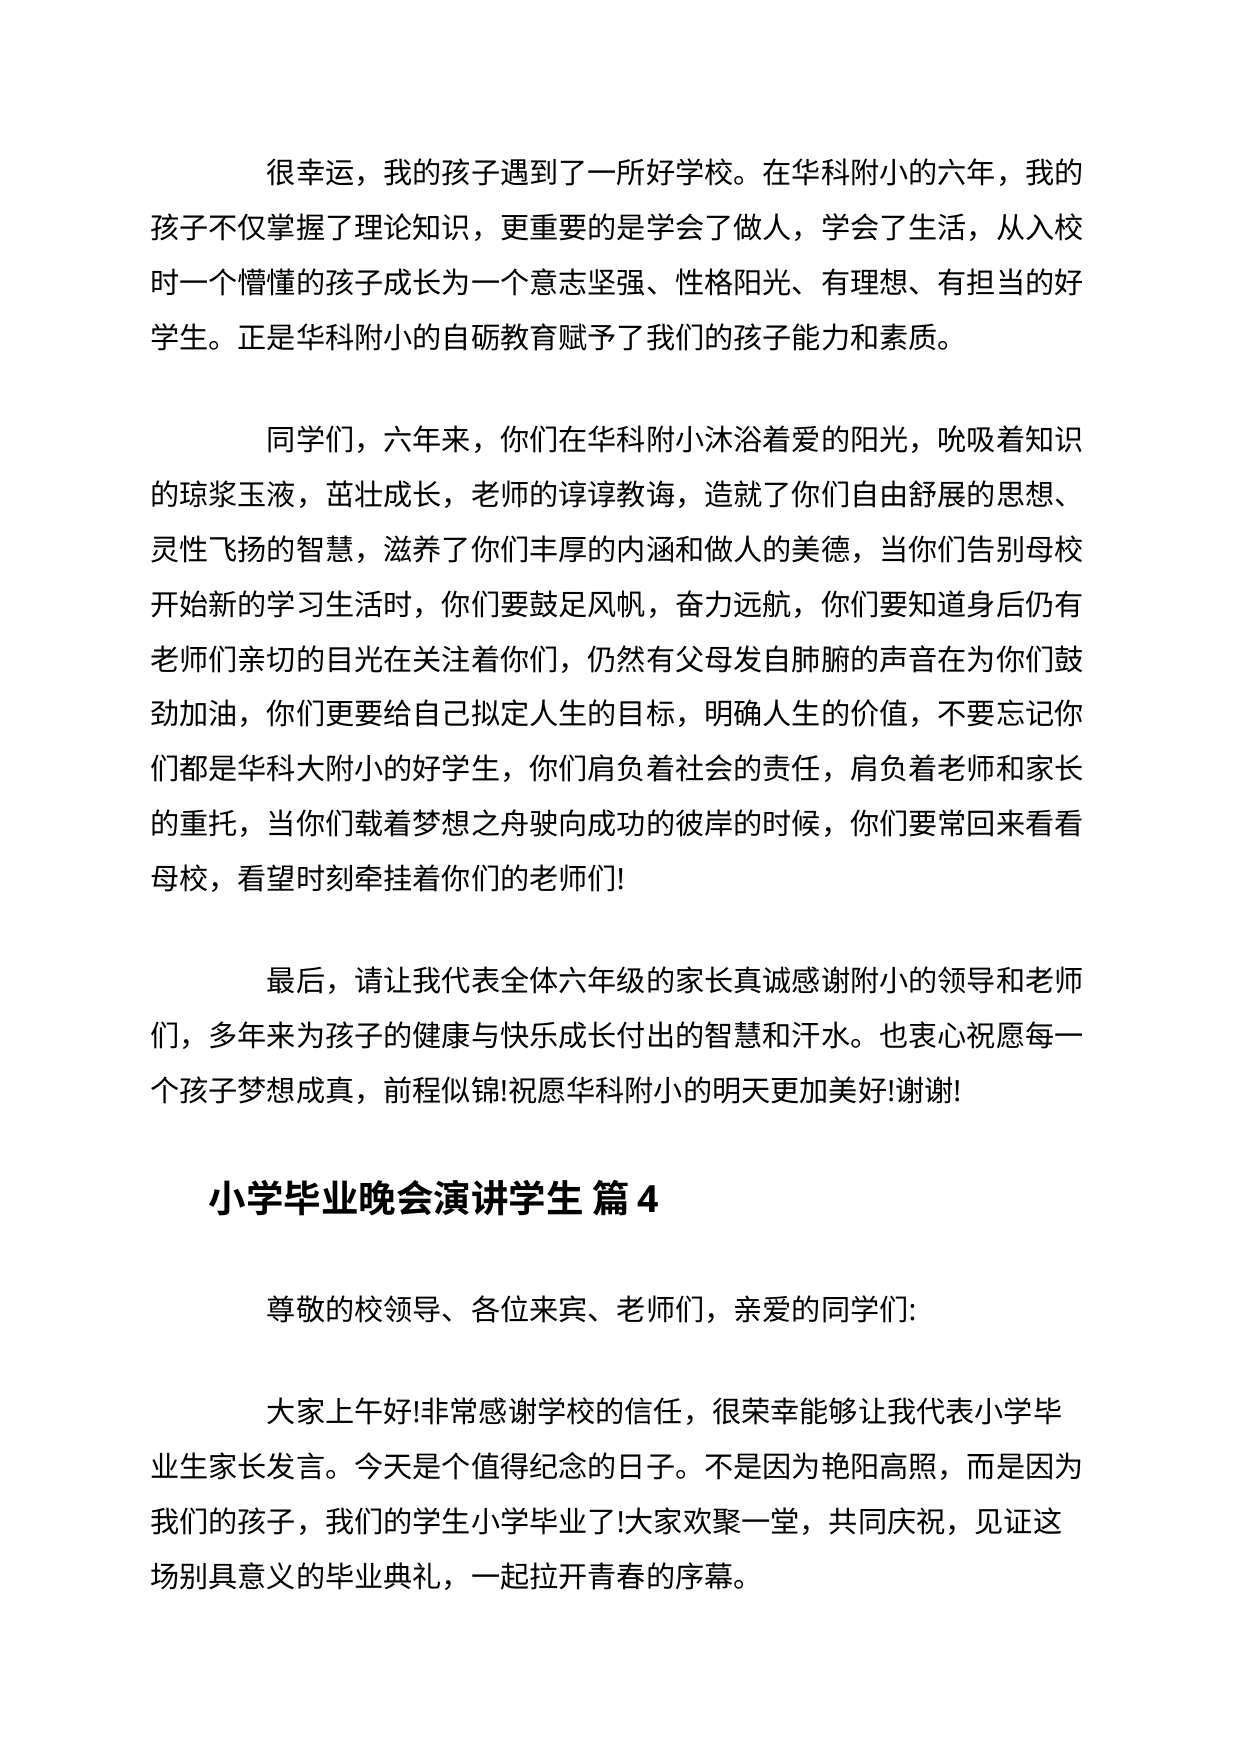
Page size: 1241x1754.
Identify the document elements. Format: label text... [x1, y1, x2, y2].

text 最后，请让我代表全体六年级的家长真诚感谢附小的领导和老师们，多年来为孩子的健康与快乐成长付出的智慧和汗水。也衷心祝愿每一个孩子梦想成真，前程似锦!祝愿华科附小的明天更加美好!谢谢! [150, 958, 1090, 1110]
text 尊敬的校领导、各位来宾、老师们，亲爱的同学们: [150, 1287, 1090, 1329]
text 很幸运，我的孩子遇到了一所好学校。在华科附小的六年，我的孩子不仅掌握了理论知识，更重要的是学会了做人，学会了生活，从入校时一个懵懂的孩子成长为一个意志坚强、性格阳光、有理想、有担当的好学生。正是华科附小的自砺教育赋予了我们的孩子能力和素质。 [150, 150, 1090, 357]
text 大家上午好!非常感谢学校的信任，很荣幸能够让我代表小学毕业生家长发言。今天是个值得纪念的日子。不是因为艳阳高照，而是因为我们的孩子，我们的学生小学毕业了!大家欢聚一堂，共同庆祝，见证这场别具意义的毕业典礼，一起拉开青春的序幕。 [150, 1389, 1090, 1596]
text 同学们，六年来，你们在华科附小沐浴着爱的阳光，吮吸着知识的琼浆玉液，茁壮成长，老师的谆谆教诲，造就了你们自由舒展的思想、灵性飞扬的智慧，滋养了你们丰厚的内涵和做人的美德，当你们告别母校开始新的学习生活时，你们要鼓足风帆，奋力远航，你们要知道身后仍有老师们亲切的目光在关注着你们，仍然有父母发自肺腑的声音在为你们鼓劲加油，你们更要给自己拟定人生的目标，明确人生的价值，不要忘记你们都是华科大附小的好学生，你们肩负着社会的责任，肩负着老师和家长的重托，当你们载着梦想之舟驶向成功的彼岸的时候，你们要常回来看看母校，看望时刻牵挂着你们的老师们! [150, 416, 1090, 898]
text 小学毕业晚会演讲学生 篇4 [150, 1169, 1090, 1224]
